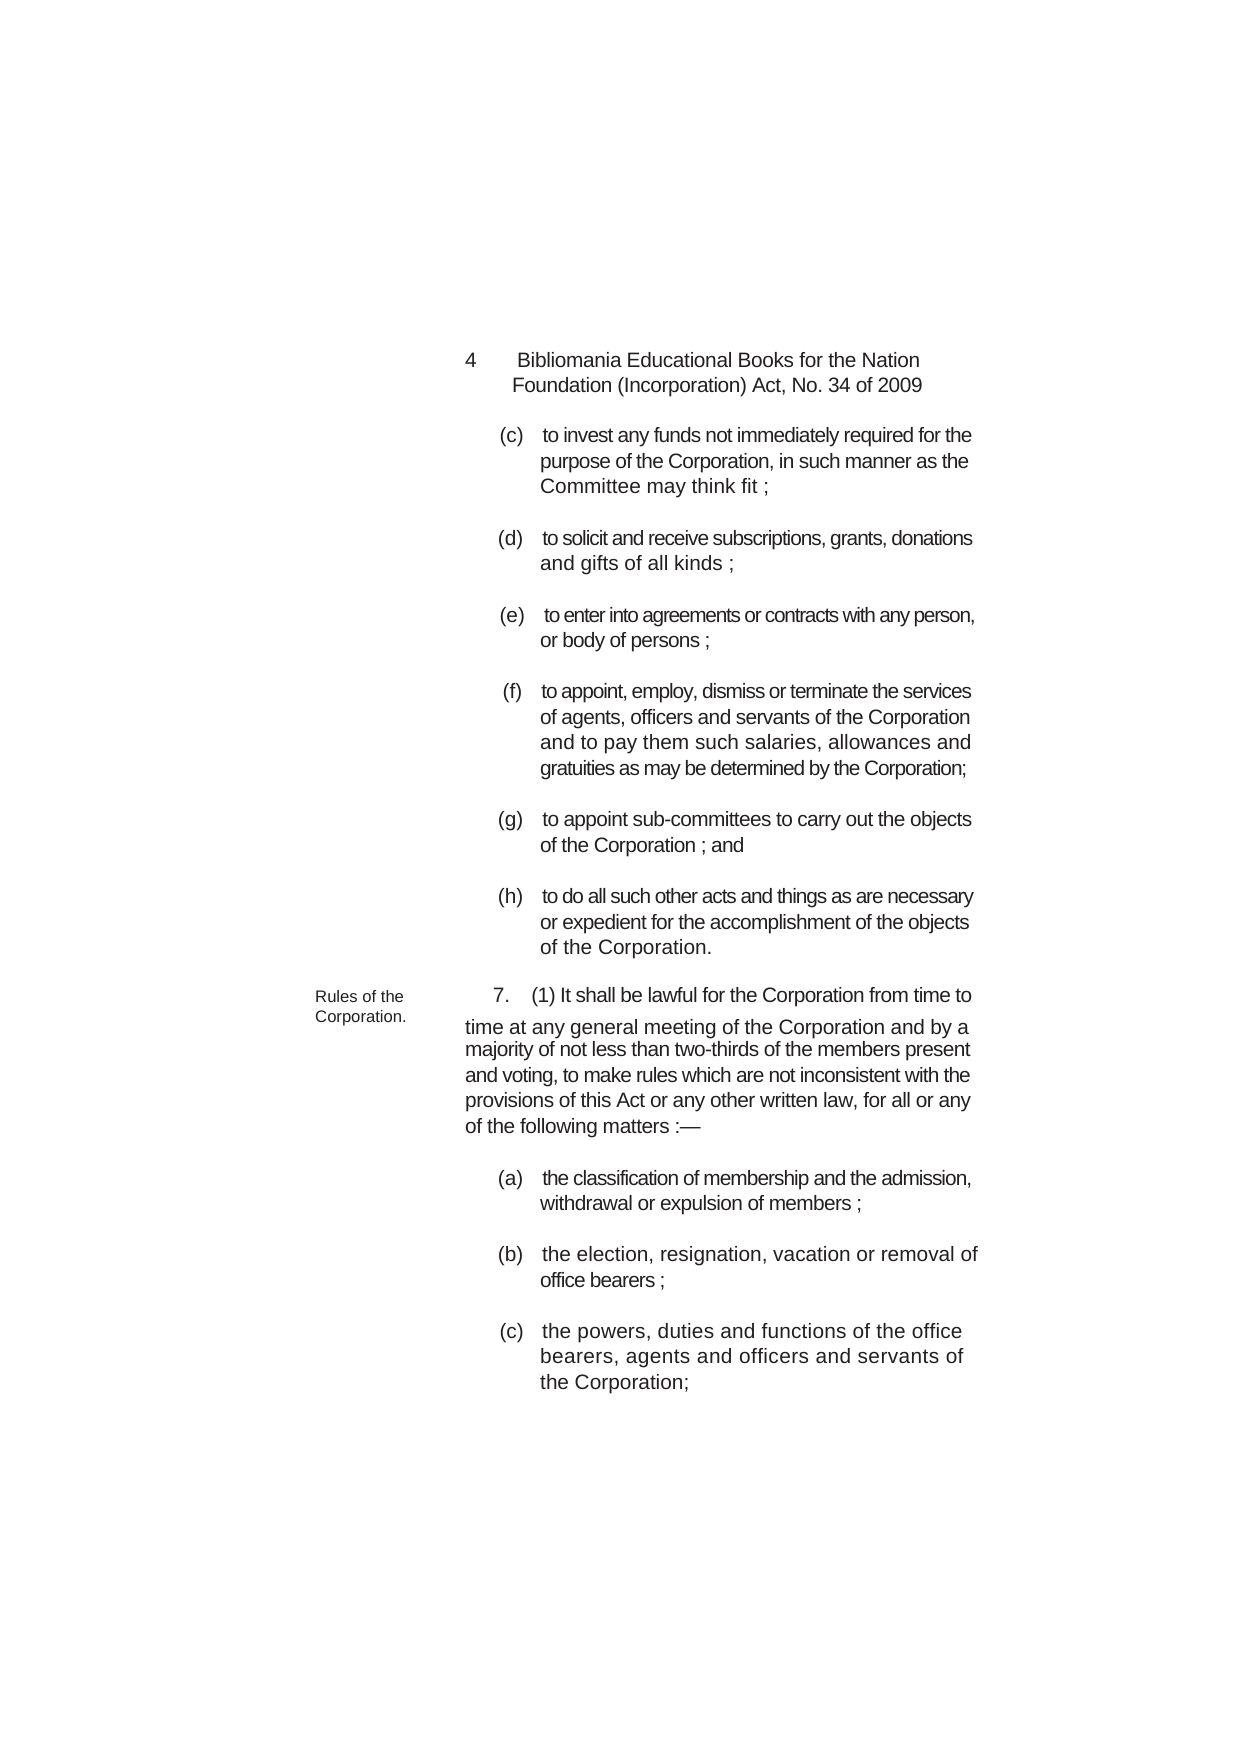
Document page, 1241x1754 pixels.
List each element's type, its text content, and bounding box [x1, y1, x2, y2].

text or body of persons ; [540, 627, 1240, 652]
text of the Corporation. [540, 934, 1240, 959]
text and gifts of all kinds ; [540, 551, 1240, 576]
text provisions of this Act or any other written law, for all or any [465, 1088, 1240, 1113]
text or expedient for the accomplishment of the objects [540, 909, 1240, 934]
text and voting, to make rules which are not inconsistent with the [465, 1062, 1240, 1088]
text office bearers ; [540, 1267, 1240, 1292]
text of the Corporation ; and [540, 832, 1240, 857]
text Committee may think fit ; [540, 474, 1240, 499]
text (c) to invest any funds not immediately required for the [499, 423, 1240, 448]
text and to pay them such salaries, allowances and [540, 730, 1240, 755]
text (f) to appoint, employ, dismiss or terminate the services [502, 679, 1240, 704]
text gratuities as may be determined by the Corporation; [540, 756, 1240, 781]
text withdrawal or expulsion of members ; [540, 1190, 1240, 1215]
text (h) to do all such other acts and things as are necessary [498, 883, 1240, 908]
text bearers, agents and officers and servants of [540, 1344, 1240, 1369]
text (c) the powers, duties and functions of the office [499, 1318, 1240, 1343]
text (b) the election, resignation, vacation or removal of [498, 1241, 1240, 1267]
text of the following matters :— [465, 1114, 1240, 1139]
text majority of not less than two-thirds of the members present [465, 1037, 1240, 1062]
text Corporation. [315, 1007, 1240, 1027]
text purpose of the Corporation, in such manner as the [540, 448, 1240, 473]
text of agents, officers and servants of the Corporation [540, 704, 1240, 729]
text the Corporation; [540, 1369, 1240, 1395]
text Foundation (Incorporation) Act, No. 34 of 2009 [512, 373, 1240, 397]
text 4 Bibliomania Educational Books for the Nation [465, 347, 1240, 373]
text (d) to solicit and receive subscriptions, grants, donations [498, 525, 1240, 550]
text (e) to enter into agreements or contracts with any person, [499, 602, 1240, 627]
text (g) to appoint sub-committees to carry out the objects [498, 807, 1240, 832]
text Rules of the 7. (1) It shall be lawful for the Corporation from time to [315, 984, 1240, 1007]
text (a) the classification of membership and the admission, [498, 1165, 1240, 1190]
